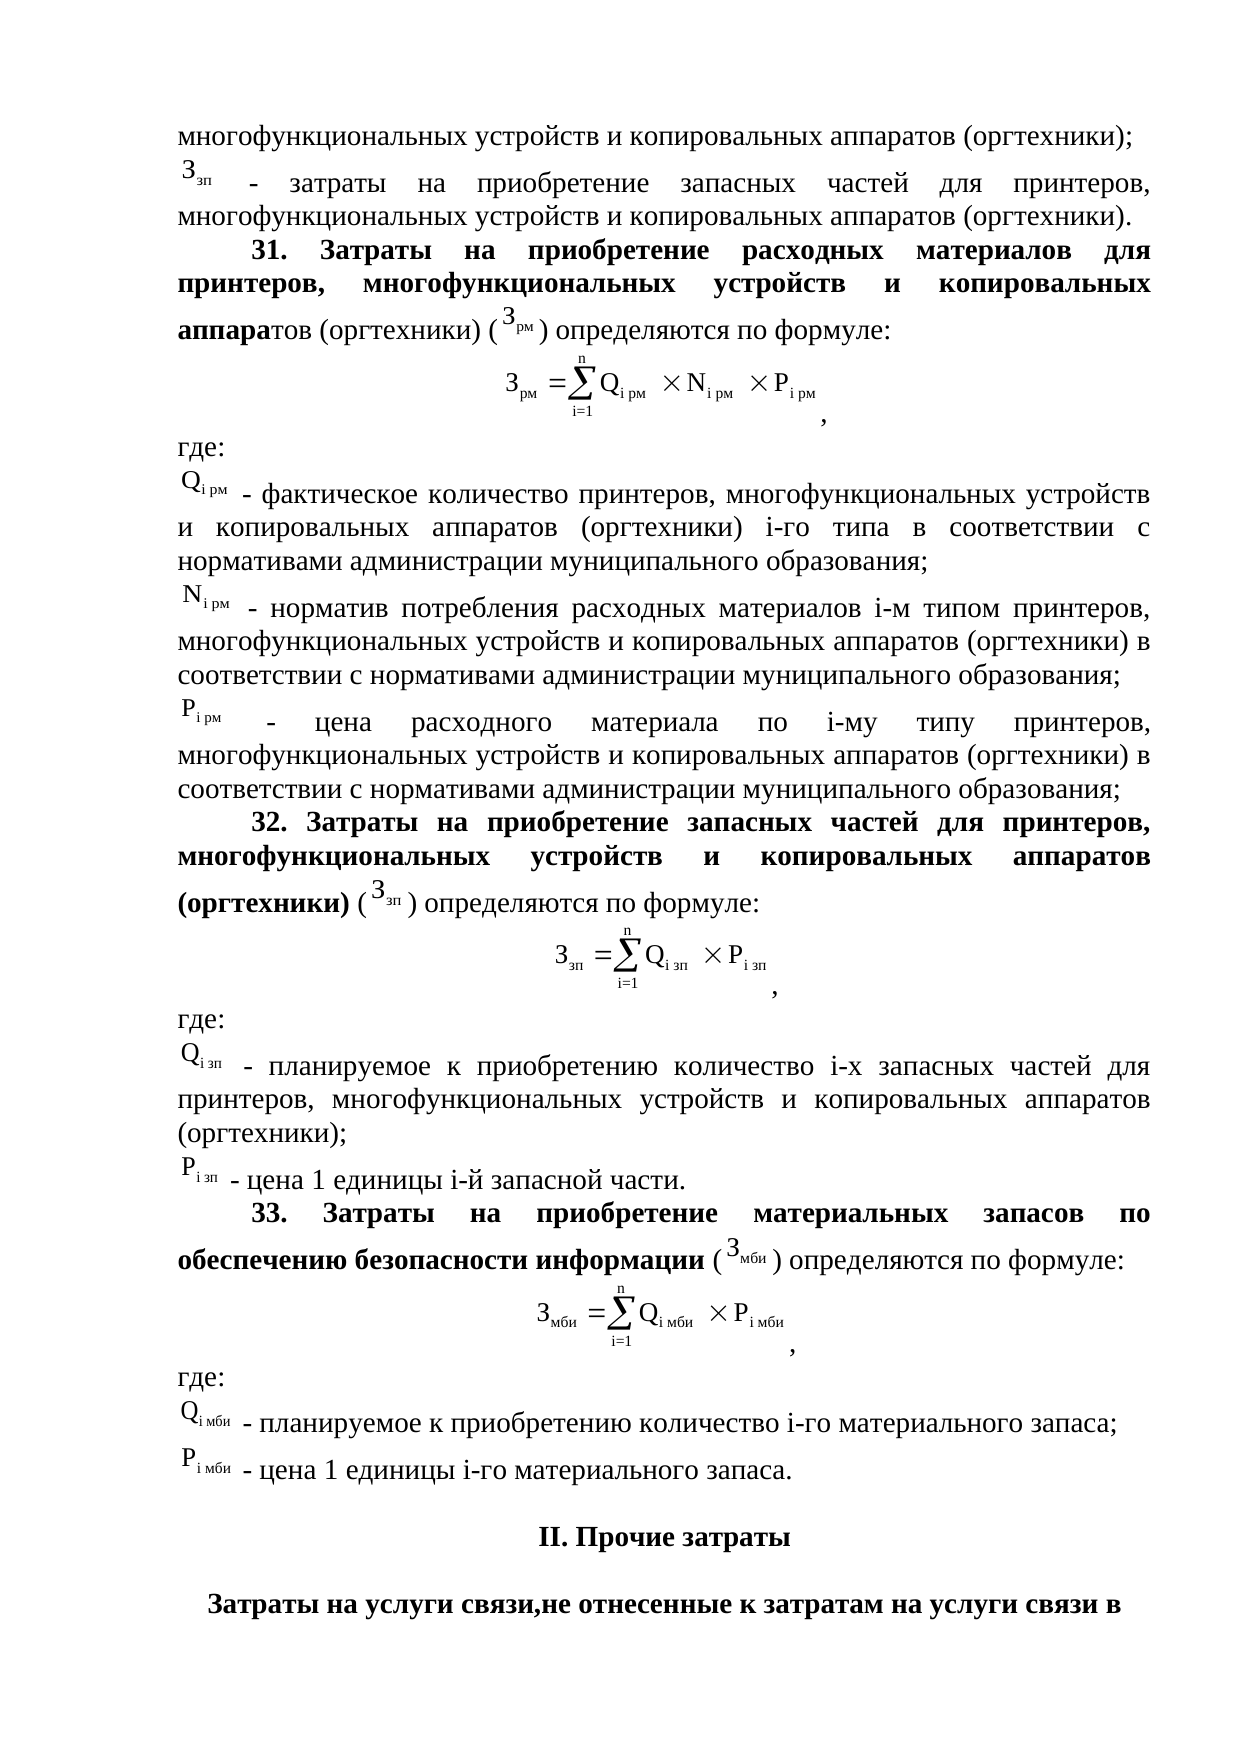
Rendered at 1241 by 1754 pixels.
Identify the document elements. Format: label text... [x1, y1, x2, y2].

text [177, 118, 1152, 152]
text где: [177, 1001, 1152, 1034]
text - фактическое количество принтеров, многофункциональных устройств и копировальных аппаратов (оргтехники) i-го типа в соответствии с нормативами администрации муниципального образования; [177, 462, 1152, 576]
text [177, 1587, 1152, 1620]
text 33. Затраты на приобретение материальных запасов по обеспечению безопасности информации () определяются по формуле: [177, 1195, 1152, 1276]
text - планируемое к приобретению количество i-х запасных частей для принтеров, многофункциональных устройств и копировальных аппаратов (оргтехники); [177, 1034, 1152, 1148]
text 32. Затраты на приобретение запасных частей для принтеров, многофункциональных устройств и копировальных аппаратов (оргтехники) () определяются по формуле: [177, 804, 1152, 918]
text II. Прочие затраты [177, 1519, 1152, 1553]
text 31. Затраты на приобретение расходных материалов для принтеров, многофункциональных устройств и копировальных аппаратов (оргтехники) () определяются по формуле: [177, 232, 1152, 346]
text , [177, 1276, 1152, 1359]
text - норматив потребления расходных материалов i-м типом принтеров, многофункциональных устройств и копировальных аппаратов (оргтехники) в соответствии с нормативами администрации муниципального образования; [177, 576, 1152, 690]
text - цена 1 единицы i-го материального запаса. [177, 1439, 1152, 1486]
text - цена 1 единицы i-й запасной части. [177, 1148, 1152, 1195]
text где: [177, 429, 1152, 462]
text , [177, 918, 1152, 1001]
text где: [177, 1359, 1152, 1392]
text - планируемое к приобретению количество i-го материального запаса; [177, 1392, 1152, 1439]
text - цена расходного материала по i-му типу принтеров, многофункциональных устройств и копировальных аппаратов (оргтехники) в соответствии с нормативами администрации муниципального образования; [177, 690, 1152, 804]
text - затраты на приобретение запасных частей для принтеров, многофункциональных устройств и копировальных аппаратов (оргтехники). [177, 152, 1152, 232]
text , [177, 346, 1152, 429]
